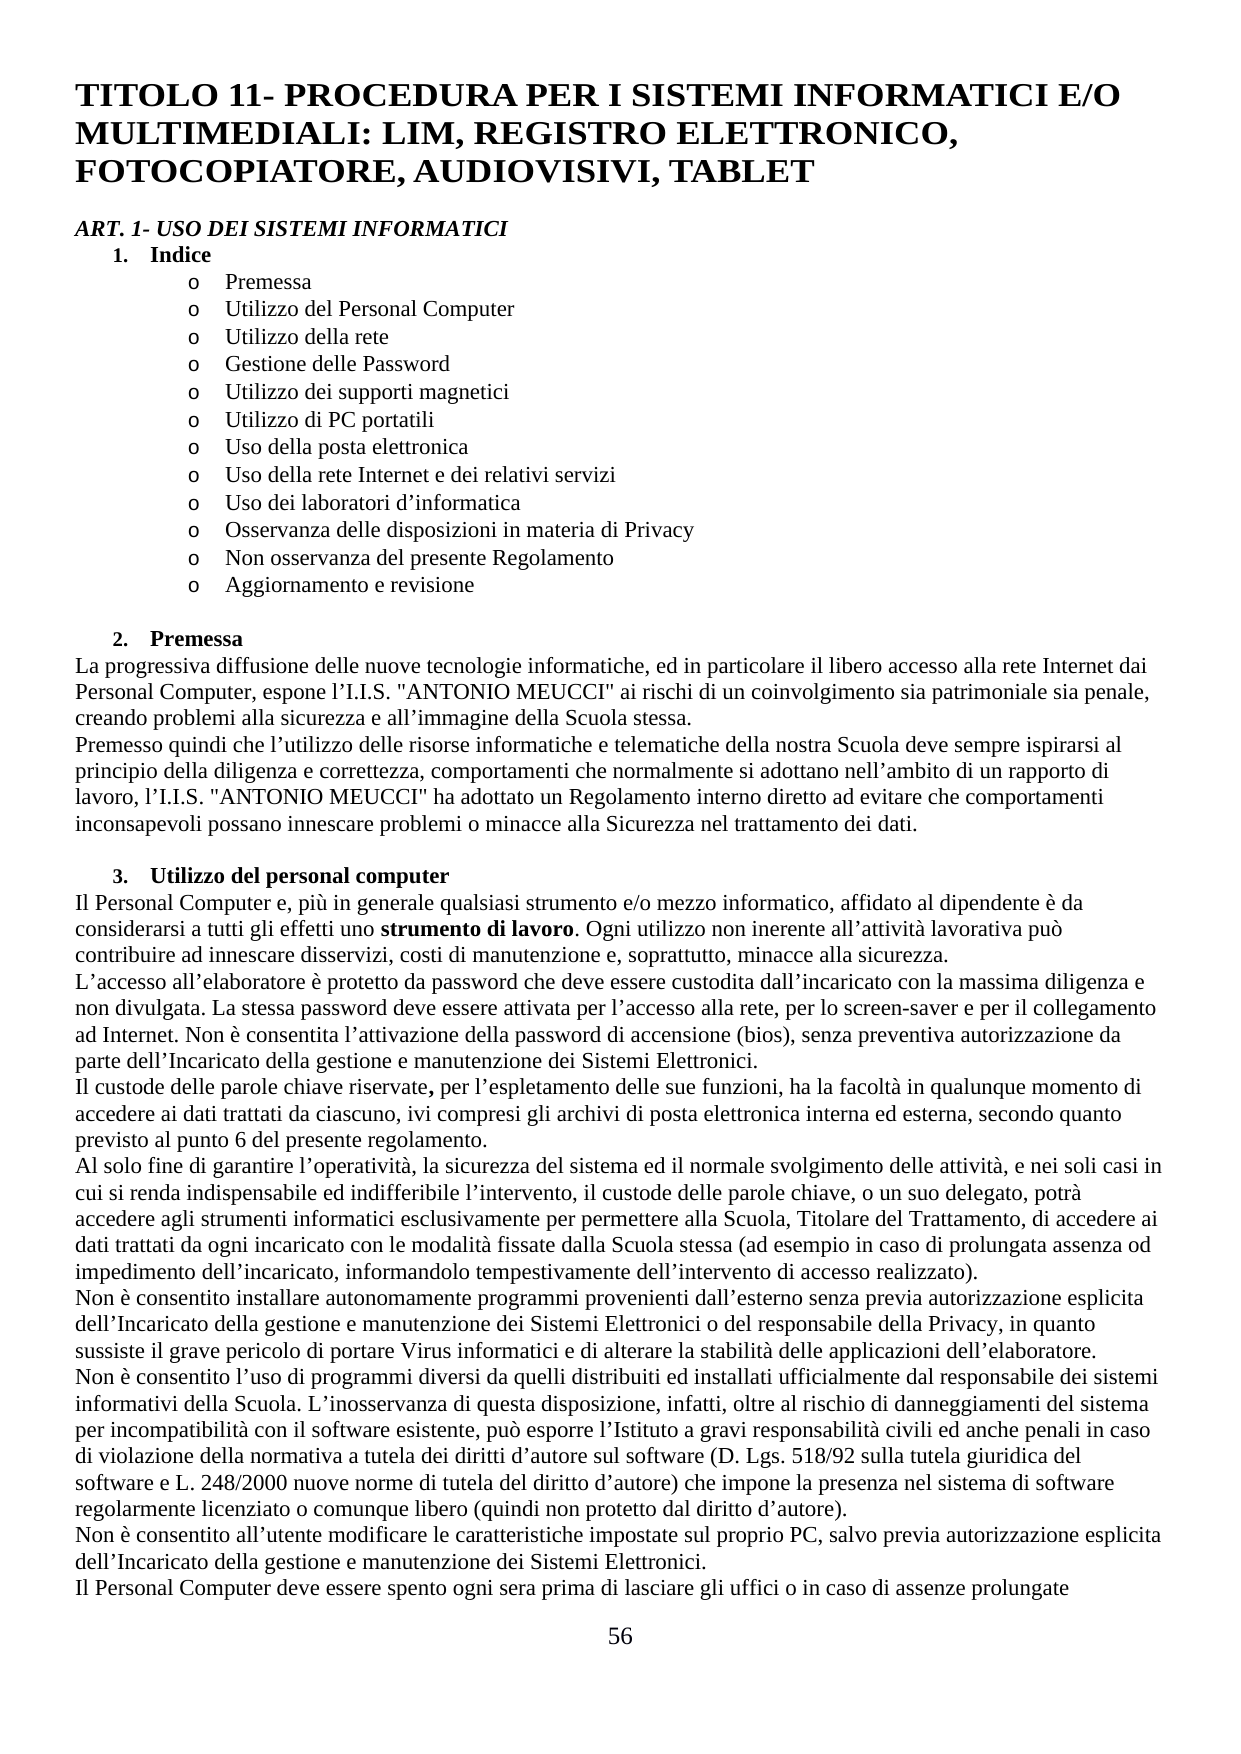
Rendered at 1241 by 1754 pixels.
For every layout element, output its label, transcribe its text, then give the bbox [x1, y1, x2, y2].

text L’accesso all’elaboratore è protetto da password che deve essere custodita dall’incaricato con la massima diligenza e non divulgata. La stessa password deve essere attivata per l’accesso alla rete, per lo screen-saver e per il collegamento ad Internet. Non è consentita l’attivazione della password di accensione (bios), senza preventiva autorizzazione da parte dell’Incaricato della gestione e manutenzione dei Sistemi Elettronici. [75, 968, 1165, 1073]
text Non è consentito l’uso di programmi diversi da quelli distribuiti ed installati ufficialmente dal responsabile dei sistemi informativi della Scuola. L’inosservanza di questa disposizione, infatti, oltre al rischio di danneggiamenti del sistema per incompatibilità con il software esistente, può esporre l’Istituto a gravi responsabilità civili ed anche penali in caso di violazione della normativa a tutela dei diritti d’autore sul software (D. Lgs. 518/92 sulla tutela giuridica del software e L. 248/2000 nuove norme di tutela del diritto d’autore) che impone la presenza nel sistema di software regolarmente licenziato o comunque libero (quindi non protetto dal diritto d’autore). [75, 1363, 1165, 1521]
subtitle TITOLO 11- PROCEDURA PER I SISTEMI INFORMATICI E/O MULTIMEDIALI: LIM, REGISTRO ELETTRONICO, FOTOCOPIATORE, AUDIOVISIVI, TABLET [75, 75, 1165, 190]
text Il custode delle parole chiave riservate, per l’espletamento delle sue funzioni, ha la facoltà in qualunque momento di accedere ai dati trattati da ciascuno, ivi compresi gli archivi di posta elettronica interna ed esterna, secondo quanto previsto al punto 6 del presente regolamento. [75, 1073, 1165, 1152]
list Aggiornamento e revisione [187, 571, 1165, 599]
list Indice [112, 241, 1165, 268]
list Utilizzo del personal computer [112, 862, 1165, 889]
list Uso dei laboratori d’informatica [187, 488, 1165, 516]
text Il Personal Computer e, più in generale qualsiasi strumento e/o mezzo informatico, affidato al dipendente è da considerarsi a tutti gli effetti uno strumento di lavoro. Ogni utilizzo non inerente all’attività lavorativa può contribuire ad innescare disservizi, costi di manutenzione e, soprattutto, minacce alla sicurezza. [75, 889, 1165, 968]
list Uso della posta elettronica [187, 433, 1165, 461]
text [75, 1574, 1165, 1600]
list Utilizzo della rete [187, 323, 1165, 351]
list Premessa [112, 625, 1165, 652]
list Utilizzo di PC portatili [187, 406, 1165, 433]
list Utilizzo dei supporti magnetici [187, 378, 1165, 406]
text Non è consentito installare autonomamente programmi provenienti dall’esterno senza previa autorizzazione esplicita dell’Incaricato della gestione e manutenzione dei Sistemi Elettronici o del responsabile della Privacy, in quanto sussiste il grave pericolo di portare Virus informatici e di alterare la stabilità delle applicazioni dell’elaboratore. [75, 1284, 1165, 1363]
text Premesso quindi che l’utilizzo delle risorse informatiche e telematiche della nostra Scuola deve sempre ispirarsi al principio della diligenza e correttezza, comportamenti che normalmente si adottano nell’ambito di un rapporto di lavoro, l’I.I.S. "ANTONIO MEUCCI" ha adottato un Regolamento interno diretto ad evitare che comportamenti inconsapevoli possano innescare problemi o minacce alla Sicurezza nel trattamento dei dati. [75, 731, 1165, 836]
text Al solo fine di garantire l’operatività, la sicurezza del sistema ed il normale svolgimento delle attività, e nei soli casi in cui si renda indispensabile ed indifferibile l’intervento, il custode delle parole chiave, o un suo delegato, potrà accedere agli strumenti informatici esclusivamente per permettere alla Scuola, Titolare del Trattamento, di accedere ai dati trattati da ogni incaricato con le modalità fissate dalla Scuola stessa (ad esempio in caso di prolungata assenza od impedimento dell’incaricato, informandolo tempestivamente dell’intervento di accesso realizzato). [75, 1152, 1165, 1284]
list Premessa [187, 268, 1165, 295]
subtitle ART. 1- USO DEI SISTEMI INFORMATICI [75, 215, 1165, 241]
text La progressiva diffusione delle nuove tecnologie informatiche, ed in particolare il libero accesso alla rete Internet dai Personal Computer, espone l’I.I.S. "ANTONIO MEUCCI" ai rischi di un coinvolgimento sia patrimoniale sia penale, creando problemi alla sicurezza e all’immagine della Scuola stessa. [75, 652, 1165, 731]
list Osservanza delle disposizioni in materia di Privacy [187, 516, 1165, 544]
list Gestione delle Password [187, 351, 1165, 378]
list Utilizzo del Personal Computer [187, 295, 1165, 323]
list Non osservanza del presente Regolamento [187, 544, 1165, 571]
list Uso della rete Internet e dei relativi servizi [187, 461, 1165, 488]
text Non è consentito all’utente modificare le caratteristiche impostate sul proprio PC, salvo previa autorizzazione esplicita dell’Incaricato della gestione e manutenzione dei Sistemi Elettronici. [75, 1521, 1165, 1574]
